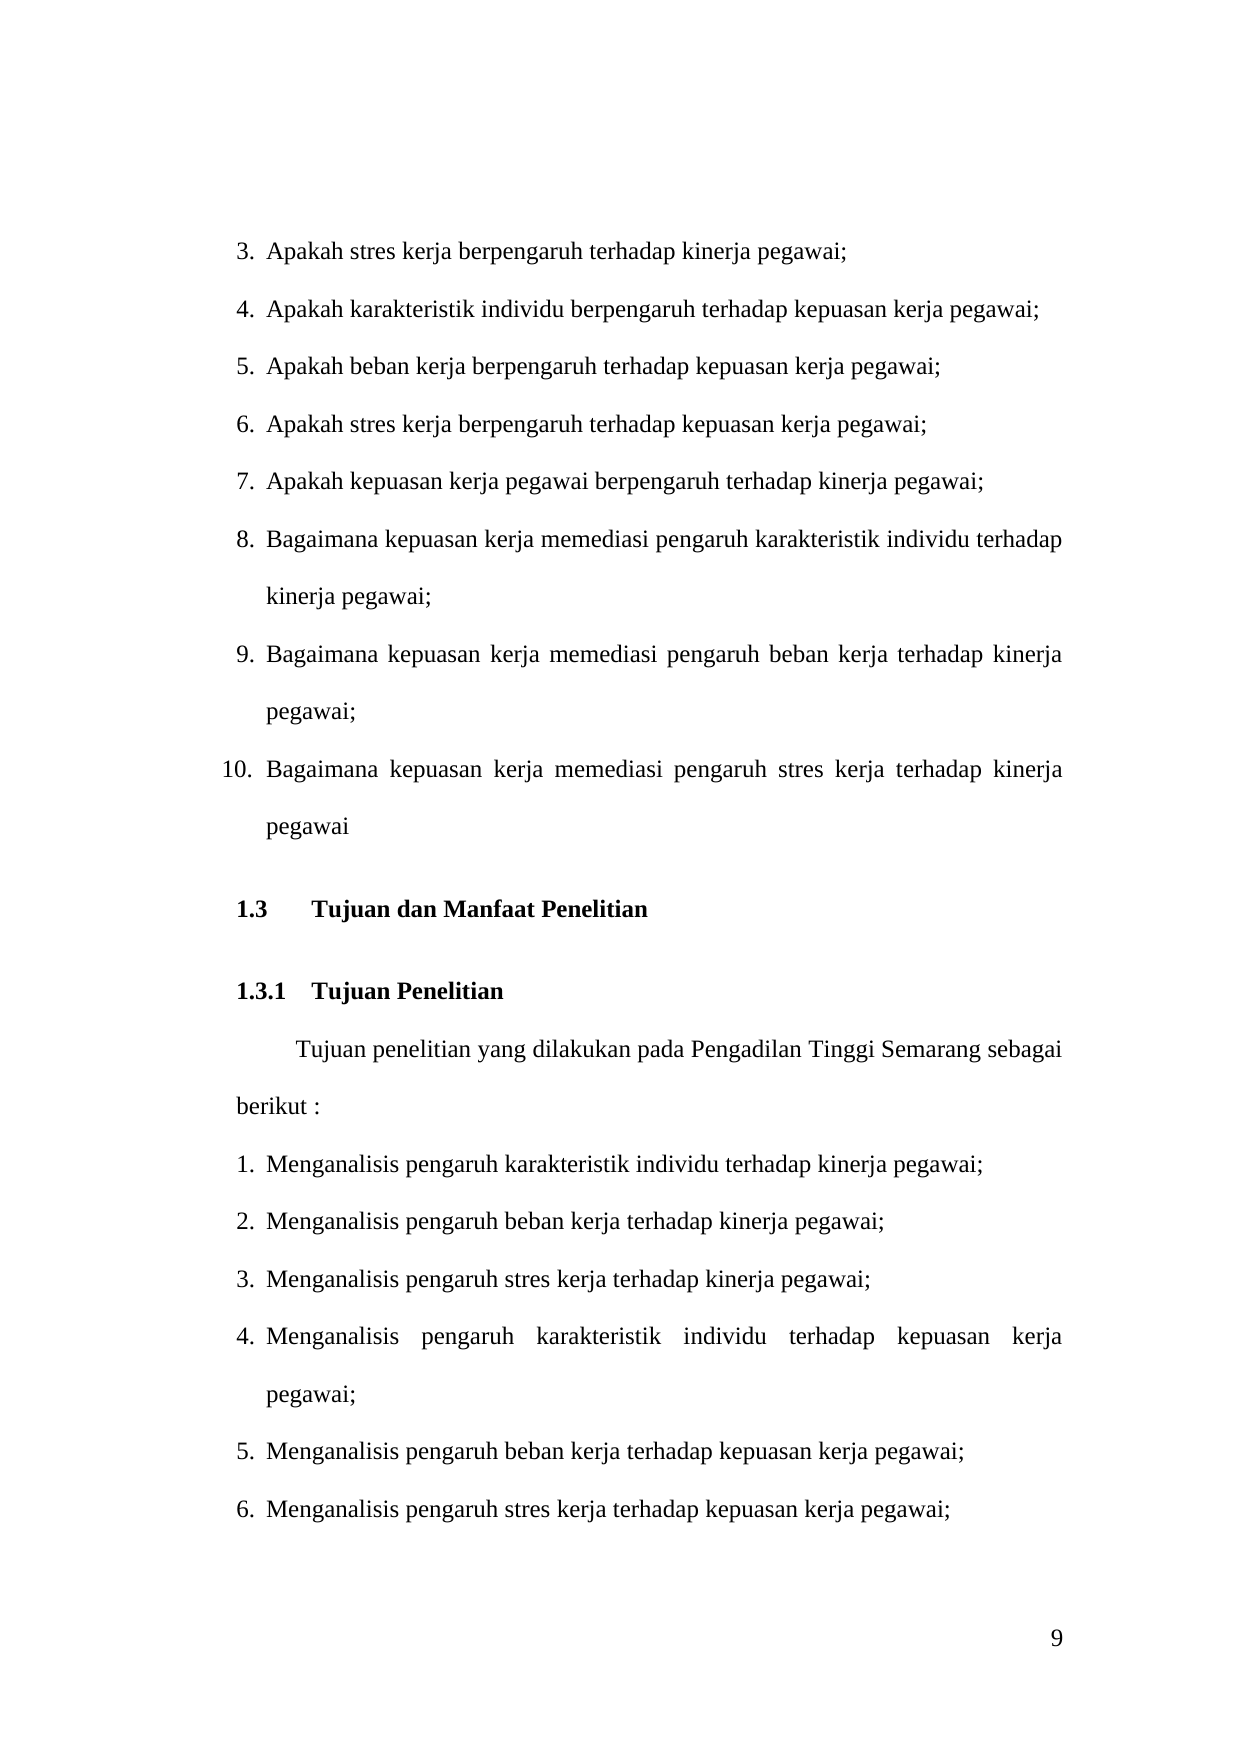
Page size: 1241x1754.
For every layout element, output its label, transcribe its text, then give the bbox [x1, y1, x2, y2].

list Apakah stres kerja berpengaruh terhadap kinerja pegawai; [236, 236, 1063, 265]
list Apakah beban kerja berpengaruh terhadap kepuasan kerja pegawai; [236, 351, 1063, 380]
list Apakah karakteristik individu berpengaruh terhadap kepuasan kerja pegawai; [236, 294, 1063, 322]
list Bagaimana kepuasan kerja memediasi pengaruh beban kerja terhadap kinerja pegawai; [236, 639, 1063, 725]
subtitle Tujuan dan Manfaat Penelitian [236, 894, 1063, 922]
list Apakah stres kerja berpengaruh terhadap kepuasan kerja pegawai; [236, 409, 1063, 437]
list Menganalisis pengaruh beban kerja terhadap kepuasan kerja pegawai; [236, 1436, 1063, 1465]
list Menganalisis pengaruh stres kerja terhadap kinerja pegawai; [236, 1264, 1063, 1292]
subtitle Tujuan Penelitian [236, 976, 1063, 1005]
list Apakah kepuasan kerja pegawai berpengaruh terhadap kinerja pegawai; [236, 466, 1063, 495]
list Menganalisis pengaruh beban kerja terhadap kinerja pegawai; [236, 1206, 1063, 1235]
list Bagaimana kepuasan kerja memediasi pengaruh karakteristik individu terhadap kinerja pegawai; [236, 524, 1063, 610]
list Bagaimana kepuasan kerja memediasi pengaruh stres kerja terhadap kinerja pegawai [221, 754, 1063, 840]
list Menganalisis pengaruh stres kerja terhadap kepuasan kerja pegawai; [236, 1494, 1063, 1522]
list Menganalisis pengaruh karakteristik individu terhadap kinerja pegawai; [236, 1149, 1063, 1177]
text Tujuan penelitian yang dilakukan pada Pengadilan Tinggi Semarang sebagai berikut : [236, 1034, 1063, 1120]
list Menganalisis pengaruh karakteristik individu terhadap kepuasan kerja pegawai; [236, 1321, 1063, 1407]
